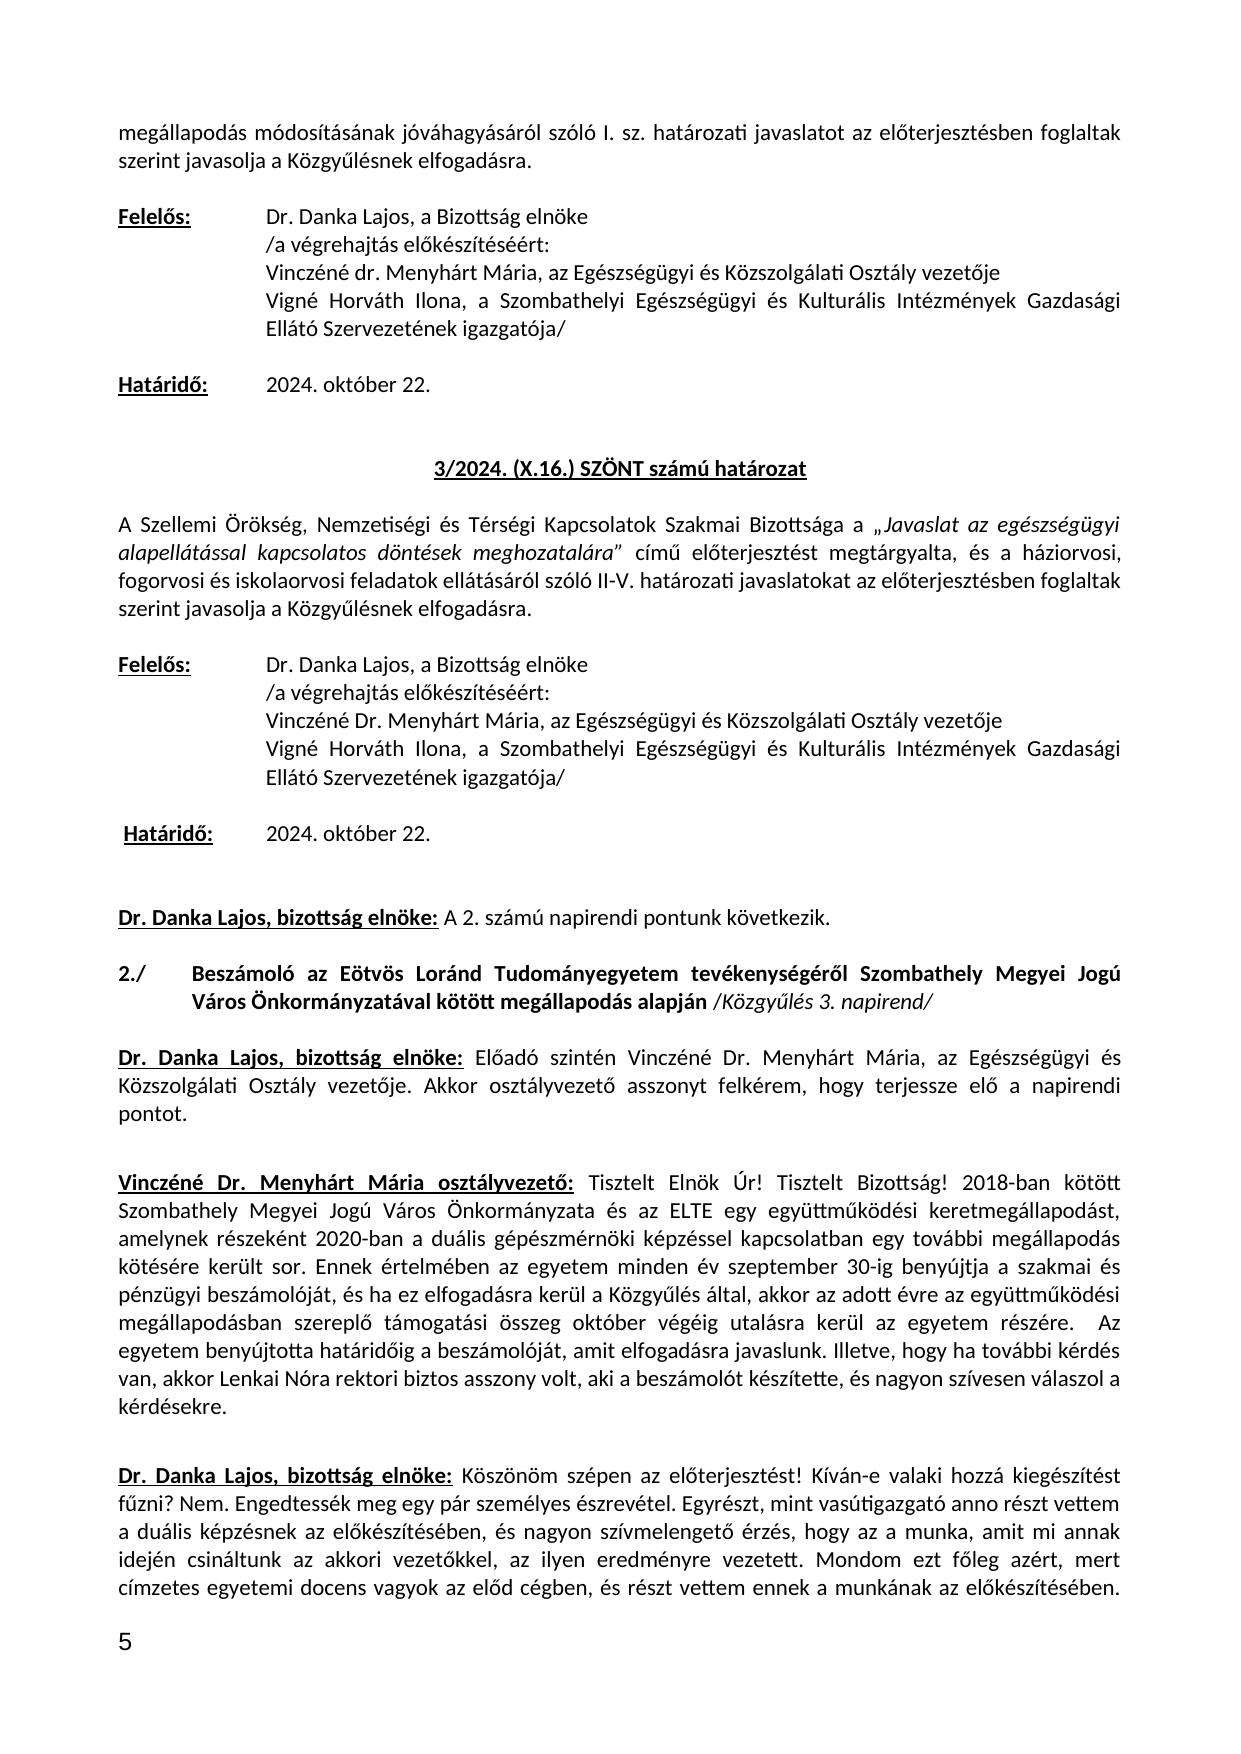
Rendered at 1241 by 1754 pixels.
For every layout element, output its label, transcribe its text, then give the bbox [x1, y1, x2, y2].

text A Szellemi Örökség, Nemzetiségi és Térségi Kapcsolatok Szakmai Bizottsága a „Javaslat az egészségügyi alapellátással kapcsolatos döntések meghozatalára” című előterjesztést megtárgyalta, és a háziorvosi, fogorvosi és iskolaorvosi feladatok ellátásáról szóló II-V. határozati javaslatokat az előterjesztésben foglaltak szerint javasolja a Közgyűlésnek elfogadásra. [118, 510, 1122, 622]
text Vinczéné Dr. Menyhárt Mária, az Egészségügyi és Közszolgálati Osztály vezetője [192, 707, 1122, 734]
text Dr. Danka Lajos, bizottság elnöke: Előadó szintén Vinczéné Dr. Menyhárt Mária, az Egészségügyi és Közszolgálati Osztály vezetője. Akkor osztályvezető asszonyt felkérem, hogy terjessze elő a napirendi pontot. [118, 1043, 1122, 1128]
text Vinczéné Dr. Menyhárt Mária osztályvezető: Tisztelt Elnök Úr! Tisztelt Bizottság! 2018-ban kötött Szombathely Megyei Jogú Város Önkormányzata és az ELTE egy együttműködési keretmegállapodást, amelynek részeként 2020-ban a duális gépészmérnöki képzéssel kapcsolatban egy további megállapodás kötésére került sor. Ennek értelmében az egyetem minden év szeptember 30-ig benyújtja a szakmai és pénzügyi beszámolóját, és ha ez elfogadásra kerül a Közgyűlés által, akkor az adott évre az együttműködési megállapodásban szereplő támogatási összeg október végéig utalásra kerül az egyetem részére. Az egyetem benyújtotta határidőig a beszámolóját, amit elfogadásra javaslunk. Illetve, hogy ha további kérdés van, akkor Lenkai Nóra rektori biztos asszony volt, aki a beszámolót készítette, és nagyon szívesen válaszol a kérdésekre. [118, 1168, 1122, 1420]
text /a végrehajtás előkészítéséért: [192, 230, 1122, 258]
text 3/2024. (X.16.) SZÖNT számú határozat [118, 454, 1122, 482]
text /a végrehajtás előkészítéséért: [118, 678, 1122, 707]
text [118, 118, 1122, 174]
text Vigné Horváth Ilona, a Szombathelyi Egészségügyi és Kulturális Intézmények Gazdasági Ellátó Szervezetének igazgatója/ [266, 286, 1122, 342]
text Határidő: 2024. október 22. [118, 370, 1122, 398]
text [118, 1461, 1122, 1601]
text Felelős: Dr. Danka Lajos, a Bizottság elnöke [118, 202, 1122, 230]
text Határidő: 2024. október 22. [118, 819, 1122, 847]
text Vinczéné dr. Menyhárt Mária, az Egészségügyi és Közszolgálati Osztály vezetője [192, 258, 1122, 286]
text Felelős: Dr. Danka Lajos, a Bizottság elnöke [118, 651, 1122, 678]
text Vigné Horváth Ilona, a Szombathelyi Egészségügyi és Kulturális Intézmények Gazdasági Ellátó Szervezetének igazgatója/ [266, 734, 1122, 791]
text Dr. Danka Lajos, bizottság elnöke: A 2. számú napirendi pontunk következik. [118, 903, 1122, 931]
text 2./ Beszámoló az Eötvös Loránd Tudományegyetem tevékenységéről Szombathely Megyei Jogú Város Önkormányzatával kötött megállapodás alapján /Közgyűlés 3. napirend/ [118, 959, 1122, 1016]
